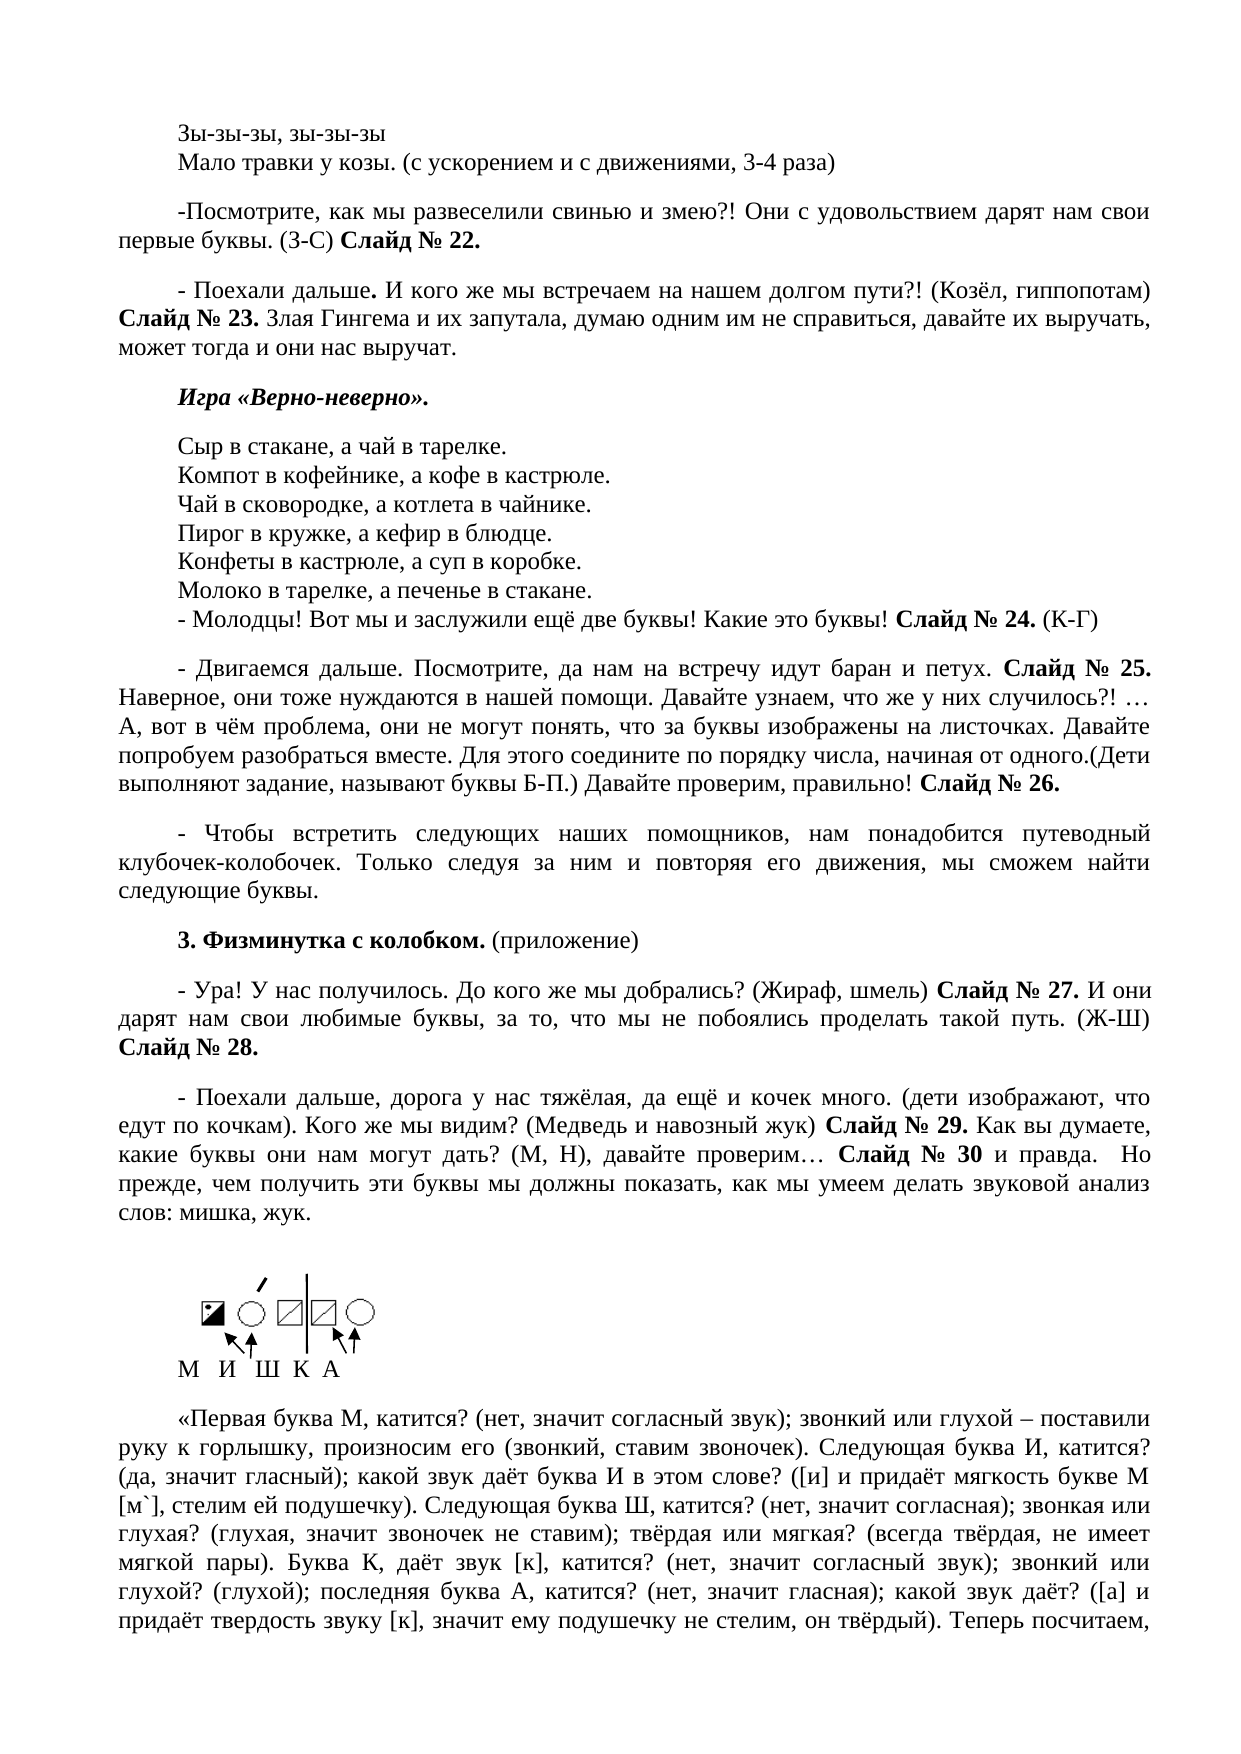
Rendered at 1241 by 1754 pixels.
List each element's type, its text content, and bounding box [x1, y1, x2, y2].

text - Ура! У нас получилось. До кого же мы добрались? (Жираф, шмель) Слайд № 27. И они дарят нам свои любимые буквы, за то, что мы не побоялись проделать такой путь. (Ж-Ш) Слайд № 28. [118, 975, 1152, 1061]
text - Молодцы! Вот мы и заслужили ещё две буквы! Какие это буквы! Слайд № 24. (К-Г) [118, 604, 1152, 633]
text Пирог в кружке, а кефир в блюдце. [118, 518, 1152, 546]
text - Двигаемся дальше. Посмотрите, да нам на встречу идут баран и петух. Слайд № 25. Наверное, они тоже нуждаются в нашей помощи. Давайте узнаем, что же у них случилось?! … А, вот в чём проблема, они не могут понять, что за буквы изображены на листочках. Давайте попробуем разобраться вместе. Для этого соедините по порядку числа, начиная от одного.(Дети выполняют задание, называют буквы Б-П.) Давайте проверим, правильно! Слайд № 26. [118, 653, 1152, 797]
text Молоко в тарелке, а печенье в стакане. [118, 575, 1152, 604]
text - Поехали дальше, дорога у нас тяжёлая, да ещё и кочек много. (дети изображают, что едут по кочкам). Кого же мы видим? (Медведь и навозный жук) Слайд № 29. Как вы думаете, какие буквы они нам могут дать? (М, Н), давайте проверим… Слайд № 30 и правда. Но прежде, чем получить эти буквы мы должны показать, как мы умеем делать звуковой анализ слов: мишка, жук. [118, 1082, 1152, 1226]
text Конфеты в кастрюле, а суп в коробке. [118, 546, 1152, 575]
text Чай в сковородке, а котлета в чайнике. [118, 489, 1152, 518]
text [118, 1403, 1152, 1633]
text Мало травки у козы. (с ускорением и с движениями, 3-4 раза) [118, 147, 1152, 176]
picture [308, 1296, 413, 1333]
text - Чтобы встретить следующих наших помощников, нам понадобится путеводный клубочек-колобочек. Только следуя за ним и повторяя его движения, мы сможем найти следующие буквы. [118, 818, 1152, 904]
text Сыр в стакане, а чай в тарелке. [118, 431, 1152, 460]
text -Посмотрите, как мы развеселили свинью и змею?! Они с удовольствием дарят нам свои первые буквы. (З-С) Слайд № 22. [118, 196, 1152, 254]
text Игра «Верно-неверно». [118, 382, 1152, 411]
text - Поехали дальше. И кого же мы встречаем на нашем долгом пути?! (Козёл, гиппопотам) Слайд № 23. Злая Гингема и их запутала, думаю одним им не справиться, давайте их выручать, может тогда и они нас выручат. [118, 275, 1152, 361]
text М И Ш К А [118, 1354, 1152, 1383]
text 3. Физминутка с колобком. (приложение) [118, 925, 1152, 954]
picture [177, 1296, 305, 1333]
text Зы-зы-зы, зы-зы-зы [118, 118, 1152, 147]
text Компот в кофейнике, а кофе в кастрюле. [118, 460, 1152, 489]
